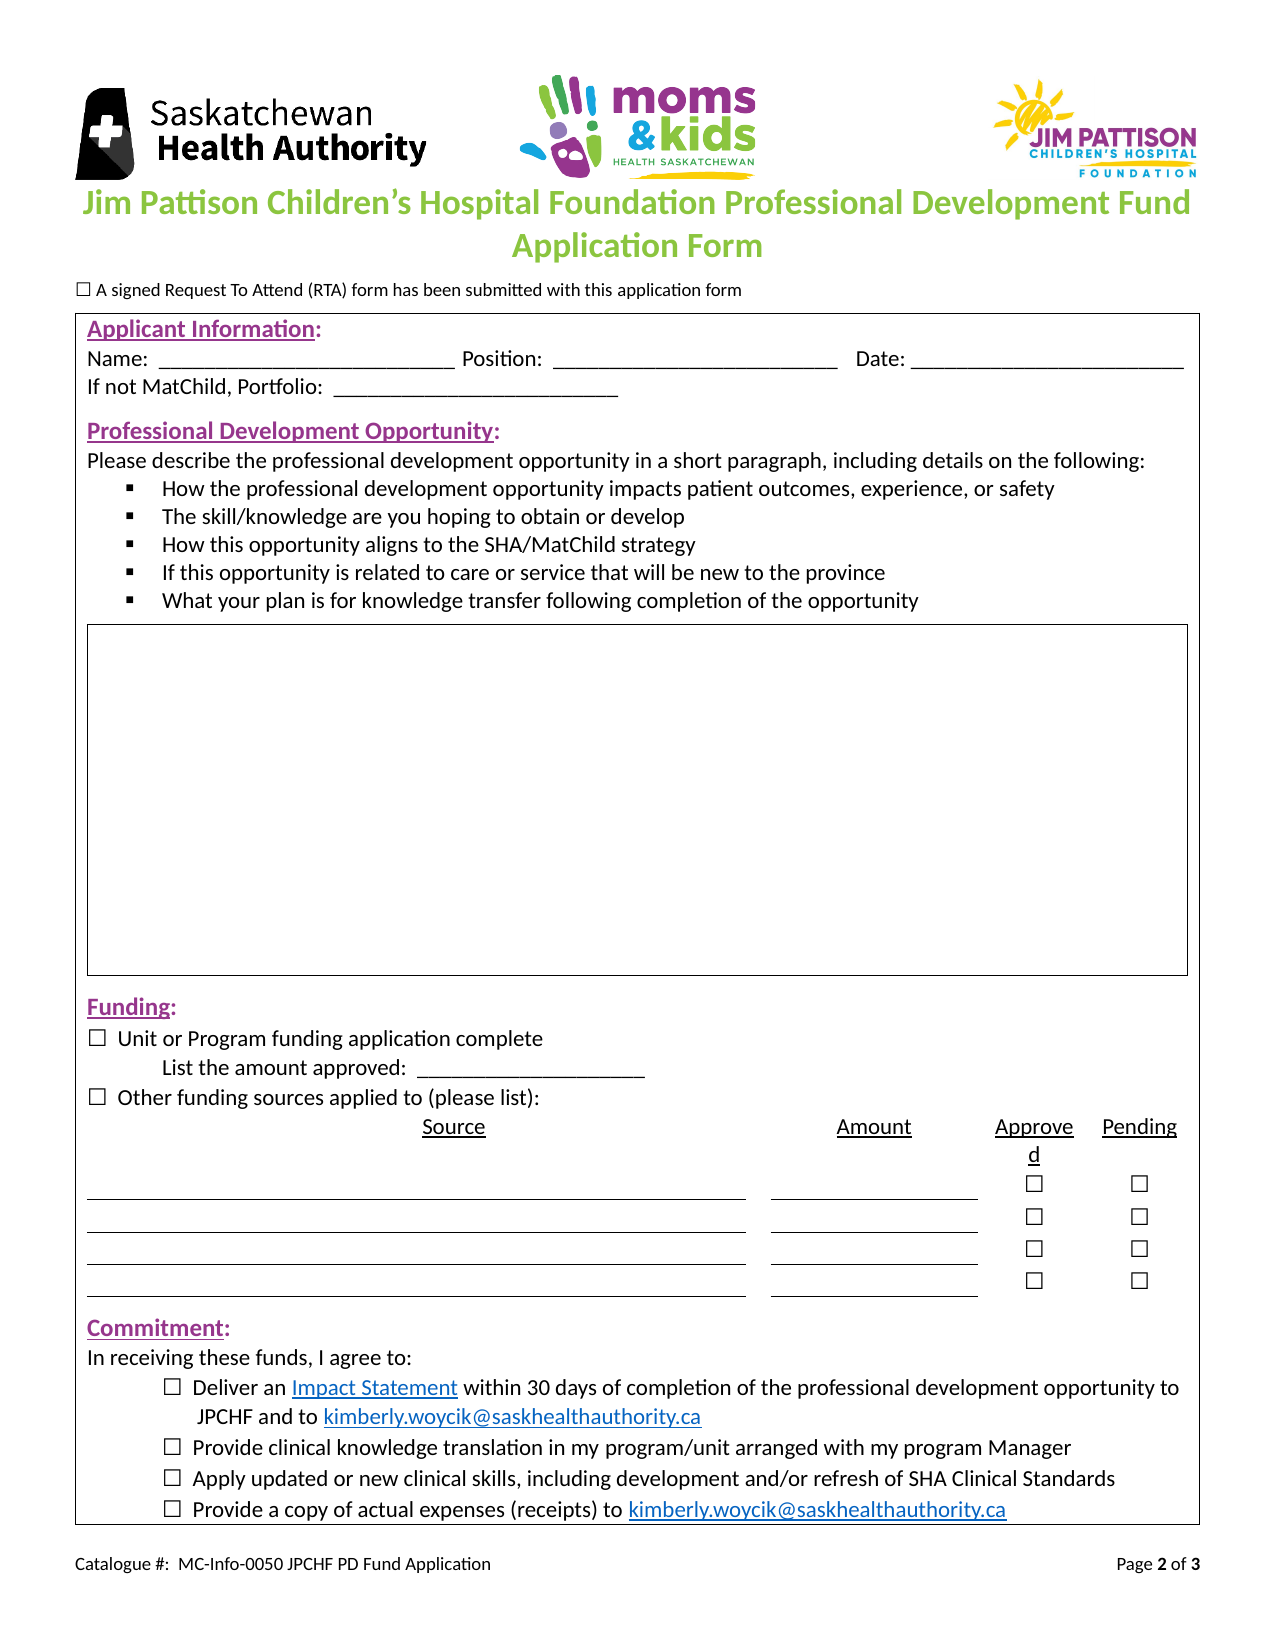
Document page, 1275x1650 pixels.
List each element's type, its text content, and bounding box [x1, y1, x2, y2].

text A signed Request To Attend (RTA) form has been submitted with this application form [75, 277, 1200, 302]
picture [988, 76, 1200, 180]
picture [519, 75, 756, 180]
text Application Form [75, 223, 1200, 266]
picture [75, 88, 427, 180]
